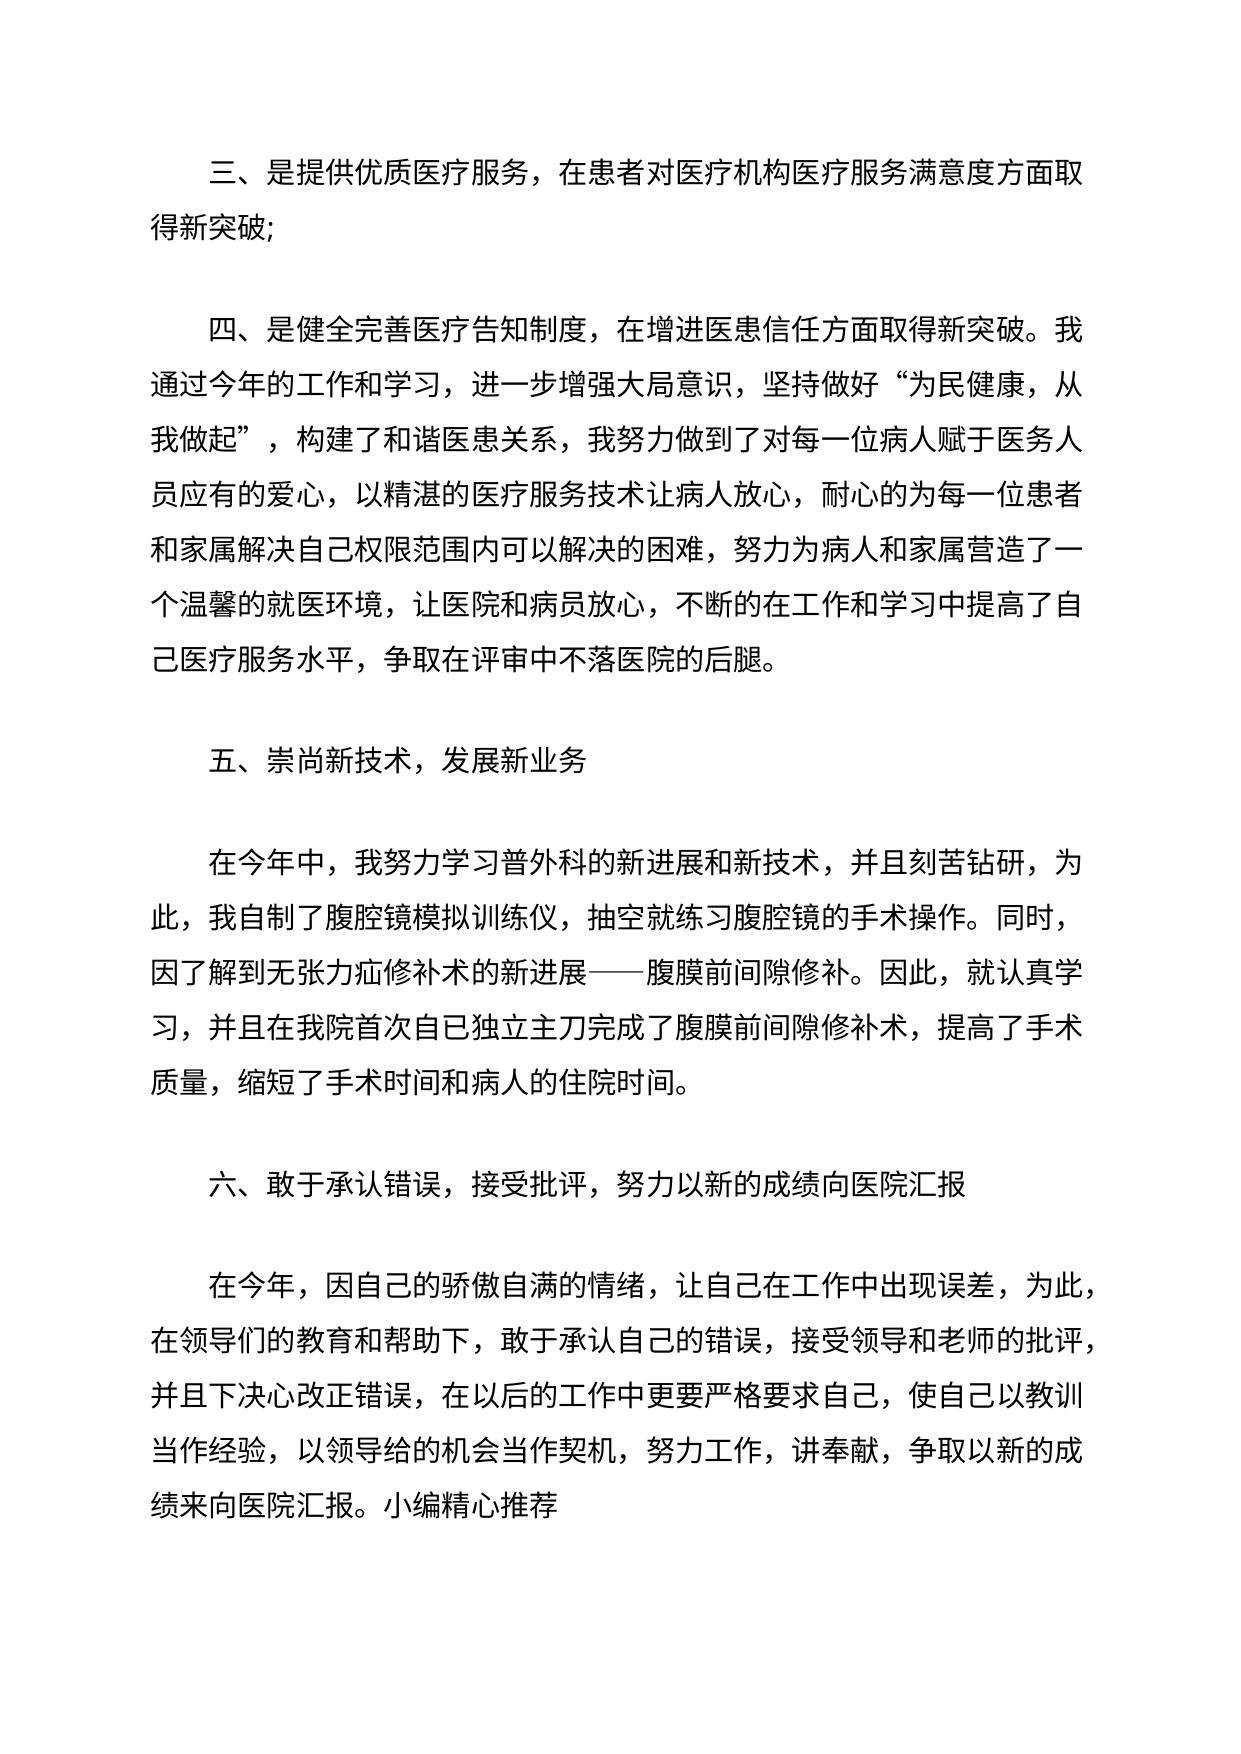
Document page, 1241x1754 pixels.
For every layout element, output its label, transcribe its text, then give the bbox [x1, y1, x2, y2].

text 在今年，因自己的骄傲自满的情绪，让自己在工作中出现误差，为此，在领导们的教育和帮助下，敢于承认自己的错误，接受领导和老师的批评，并且下决心改正错误，在以后的工作中更要严格要求自己，使自己以教训当作经验，以领导给的机会当作契机，努力工作，讲奉献，争取以新的成绩来向医院汇报。小编精心推荐 [150, 1263, 1090, 1525]
text 六、敢于承认错误，接受批评，努力以新的成绩向医院汇报 [150, 1161, 1090, 1203]
text 五、崇尚新技术，发展新业务 [150, 738, 1090, 780]
text 四、是健全完善医疗告知制度，在增进医患信任方面取得新突破。我通过今年的工作和学习，进一步增强大局意识，坚持做好“为民健康，从我做起”，构建了和谐医患关系，我努力做到了对每一位病人赋于医务人员应有的爱心，以精湛的医疗服务技术让病人放心，耐心的为每一位患者和家属解决自己权限范围内可以解决的困难，努力为病人和家属营造了一个温馨的就医环境，让医院和病员放心，不断的在工作和学习中提高了自己医疗服务水平，争取在评审中不落医院的后腿。 [150, 307, 1090, 678]
text 三、是提供优质医疗服务，在患者对医疗机构医疗服务满意度方面取得新突破; [150, 150, 1090, 247]
text 在今年中，我努力学习普外科的新进展和新技术，并且刻苦钻研，为此，我自制了腹腔镜模拟训练仪，抽空就练习腹腔镜的手术操作。同时，因了解到无张力疝修补术的新进展——腹膜前间隙修补。因此，就认真学习，并且在我院首次自已独立主刀完成了腹膜前间隙修补术，提高了手术质量，缩短了手术时间和病人的住院时间。 [150, 840, 1090, 1102]
